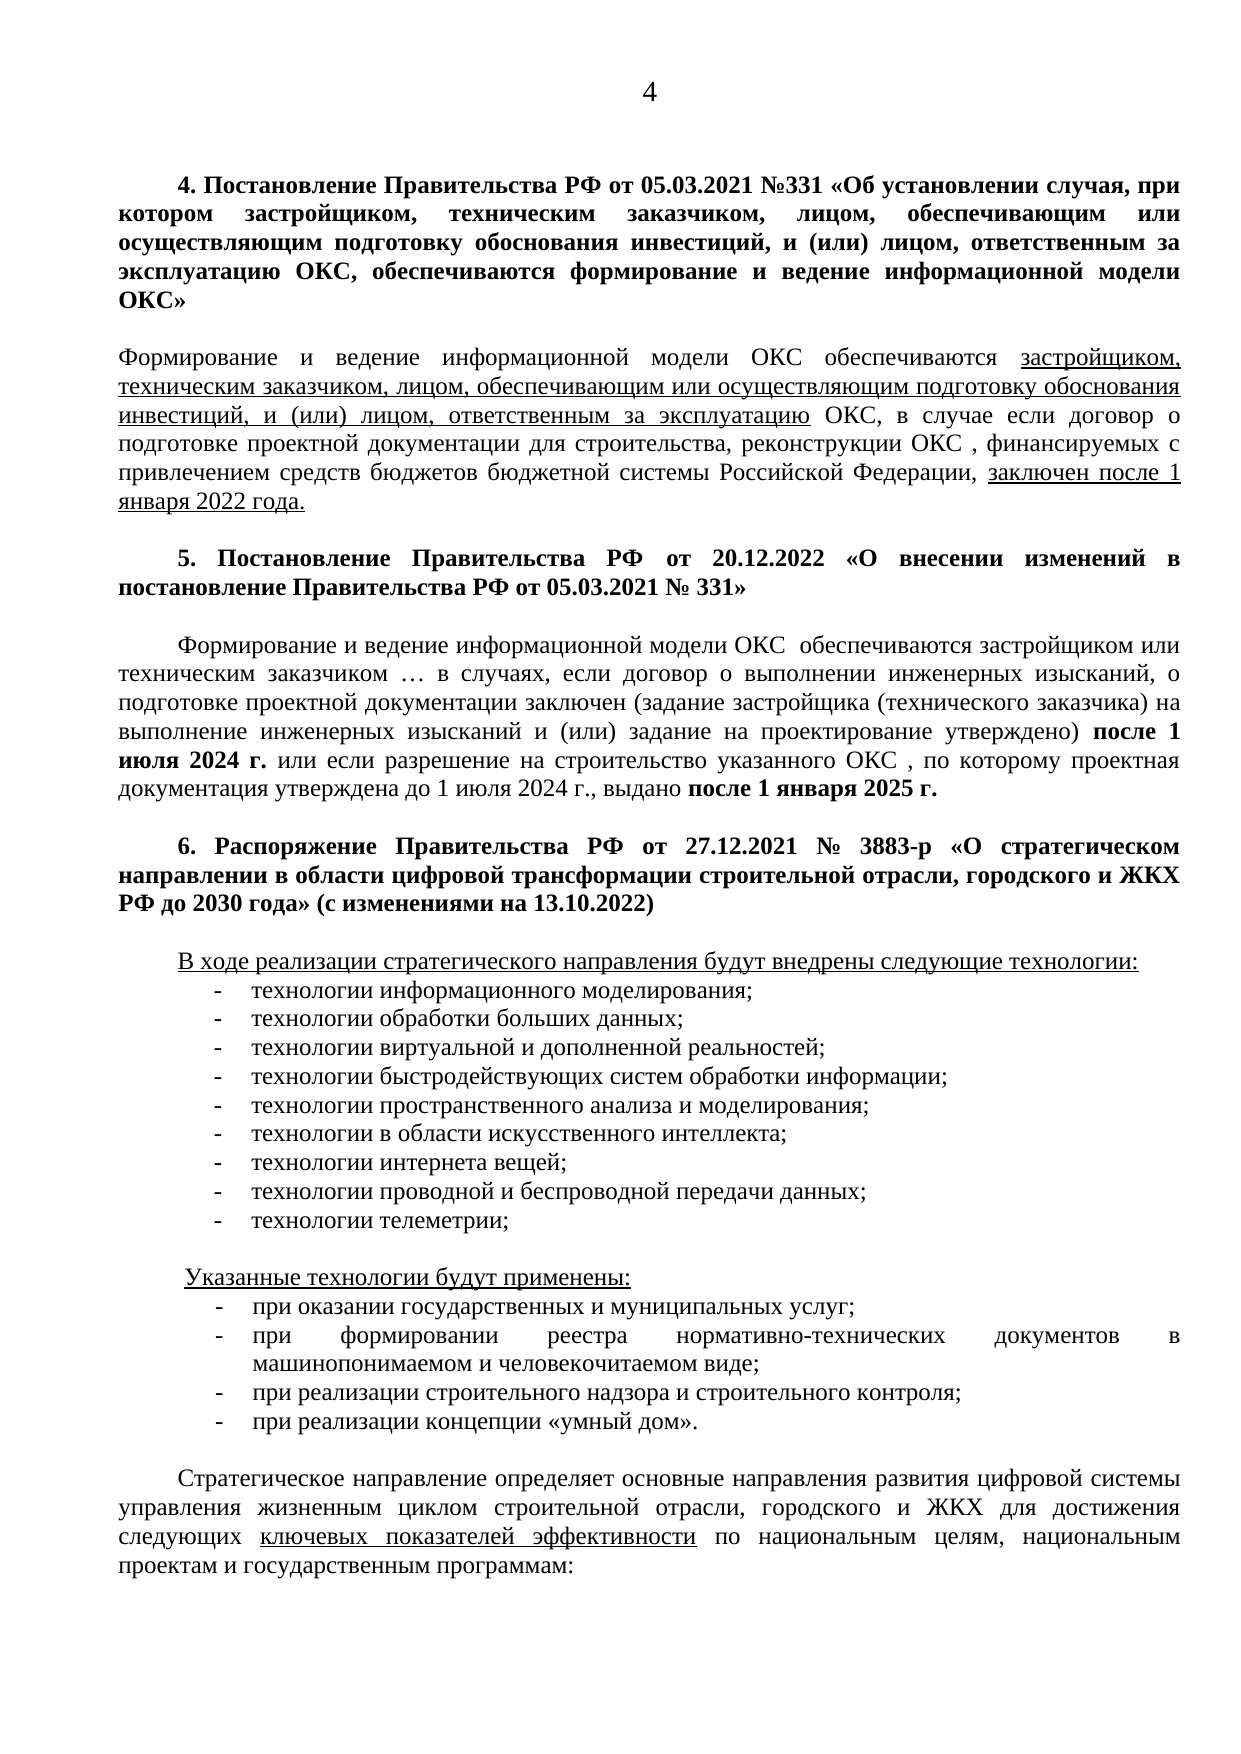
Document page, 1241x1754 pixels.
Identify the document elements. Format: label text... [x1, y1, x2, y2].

list технологии виртуальной и дополненной реальностей; [213, 1032, 1181, 1061]
list при реализации строительного надзора и строительного контроля; [215, 1377, 1181, 1406]
list технологии информационного моделирования; [213, 975, 1181, 1003]
text Формирование и ведение информационной модели ОКС обеспечиваются застройщиком или техническим заказчиком … в случаях, если договор о выполнении инженерных изысканий, о подготовке проектной документации заключен (задание застройщика (технического заказчика) на выполнение инженерных изысканий и (или) задание на проектирование утверждено) после 1 июля 2024 г. или если разрешение на строительство указанного ОКС , по которому проектная документация утверждена до 1 июля 2024 г., выдано после 1 января 2025 г. [118, 630, 1181, 802]
text Стратегическое направление определяет основные направления развития цифровой системы управления жизненным циклом строительной отрасли, городского и ЖКХ для достижения следующих ключевых показателей эффективности по национальным целям, национальным проектам и государственным программам: [118, 1463, 1181, 1578]
text Формирование и ведение информационной модели ОКС обеспечиваются застройщиком, техническим заказчиком, лицом, обеспечивающим или осуществляющим подготовку обоснования инвестиций, и (или) лицом, ответственным за эксплуатацию ОКС, в случае если договор о подготовке проектной документации для строительства, реконструкции ОКС , финансируемых с привлечением средств бюджетов бюджетной системы Российской Федерации, заключен после 1 января 2022 года. [118, 397, 1181, 515]
list технологии телеметрии; [213, 1205, 1181, 1233]
list при формировании реестра нормативно-технических документов в машинопонимаемом и человекочитаемом виде; [215, 1320, 1181, 1377]
list при реализации концепции «умный дом». [215, 1406, 1181, 1435]
list технологии пространственного анализа и моделирования; [213, 1090, 1181, 1118]
list технологии обработки больших данных; [213, 1003, 1181, 1032]
list Указанные технологии будут применены: [184, 1262, 1181, 1291]
list технологии быстродействующих систем обработки информации; [213, 1061, 1181, 1090]
list технологии проводной и беспроводной передачи данных; [213, 1176, 1181, 1205]
list технологии в области искусственного интеллекта; [213, 1118, 1181, 1147]
text В ходе реализации стратегического направления будут внедрены следующие технологии: [118, 946, 1181, 975]
text 5. Постановление Правительства РФ от 20.12.2022 «О внесении изменений в постановление Правительства РФ от 05.03.2021 № 331» [118, 543, 1181, 601]
text Формирование и ведение информационной модели ОКС обеспечиваются застройщиком, техническим заказчиком, лицом, обеспечивающим или осуществляющим подготовку обоснования инвестиций, и (или) лицом, ответственным за эксплуатацию ОКС, в случае если договор о подготовке проектной документации для строительства, реконструкции ОКС , финансируемых с привлечением средств бюджетов бюджетной системы Российской Федерации, заключен после 1 января 2022 года. [118, 342, 1181, 396]
text 6. Распоряжение Правительства РФ от 27.12.2021 № 3883-р «О стратегическом направлении в области цифровой трансформации строительной отрасли, городского и ЖКХ РФ до 2030 года» (с изменениями на 13.10.2022) [118, 831, 1181, 917]
list технологии интернета вещей; [213, 1147, 1181, 1176]
text 4. Постановление Правительства РФ от 05.03.2021 №331 «Об установлении случая, при котором застройщиком, техническим заказчиком, лицом, обеспечивающим или осуществляющим подготовку обоснования инвестиций, и (или) лицом, ответственным за эксплуатацию ОКС, обеспечиваются формирование и ведение информационной модели ОКС» [118, 170, 1181, 313]
list при оказании государственных и муниципальных услуг; [215, 1291, 1181, 1320]
